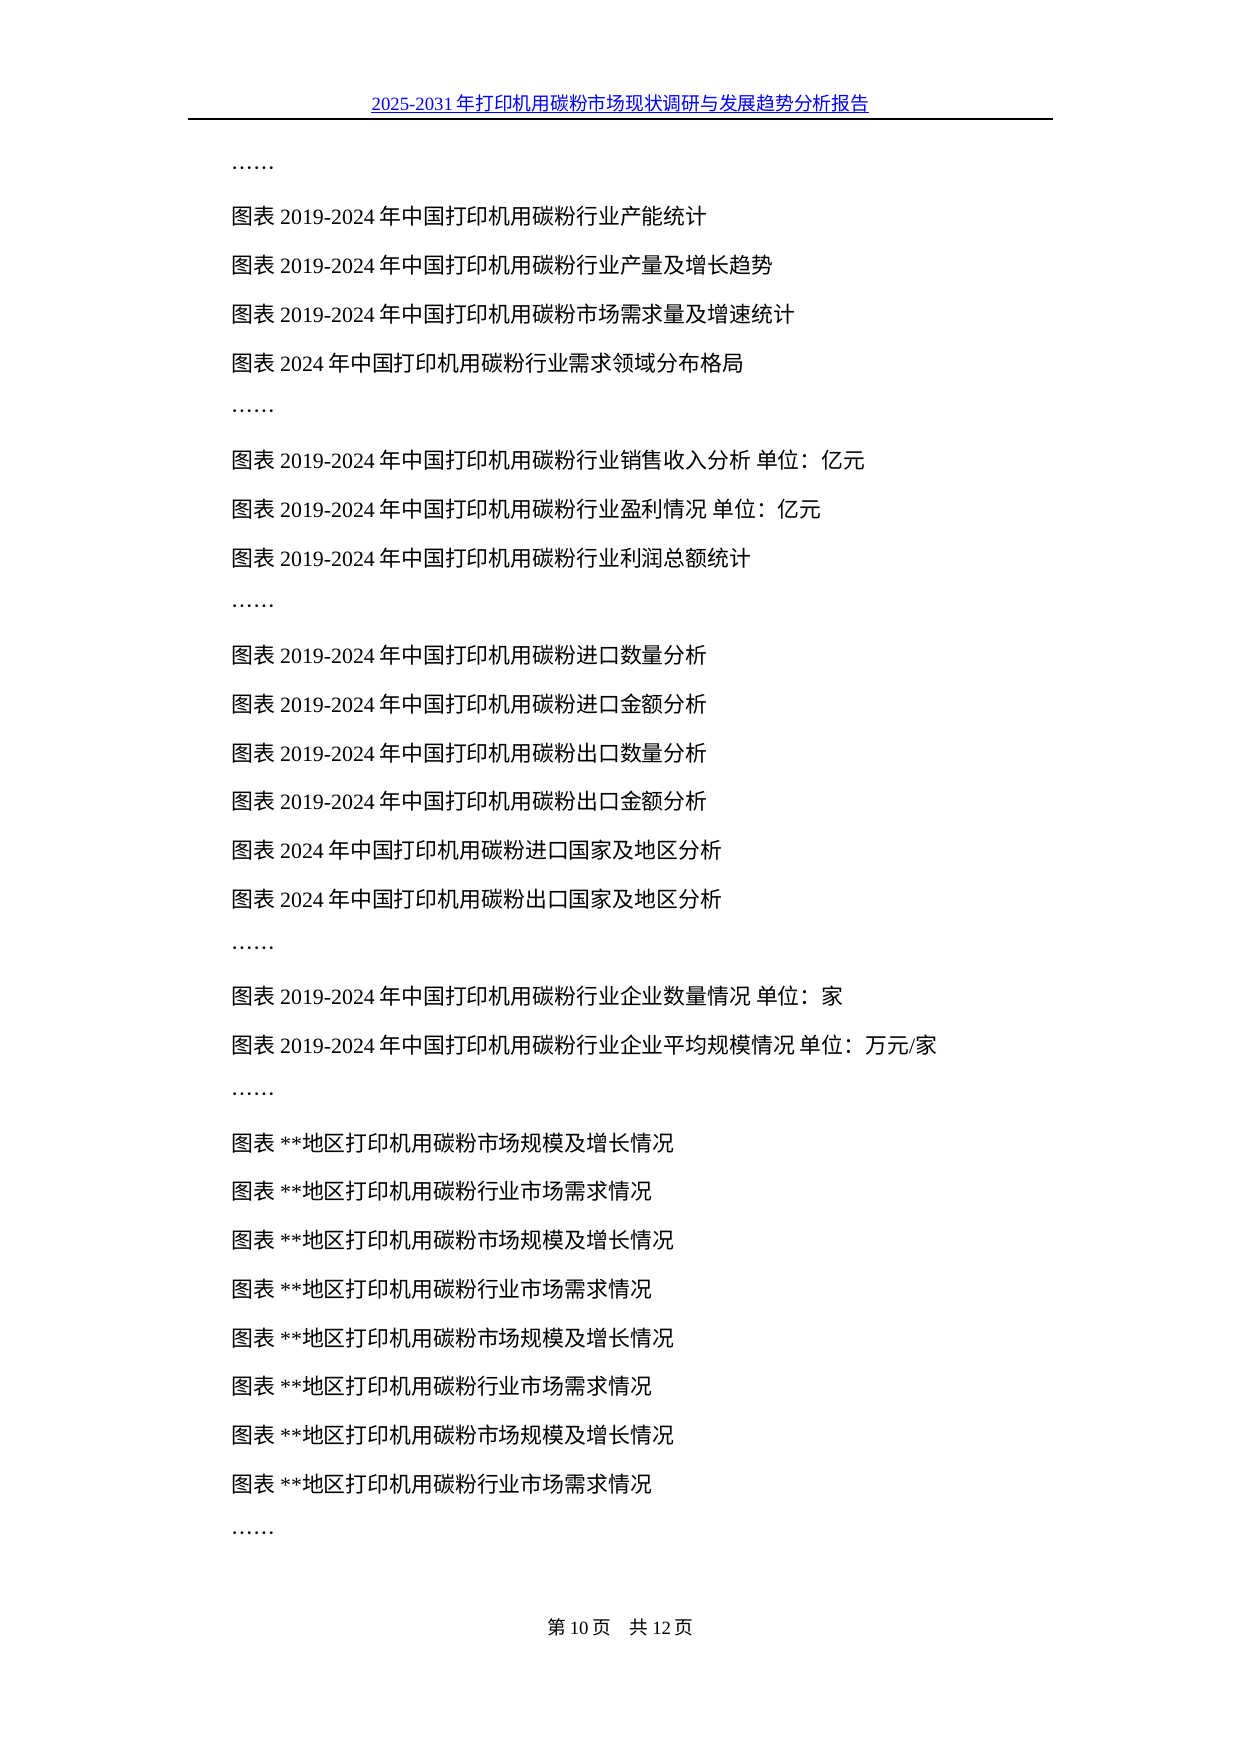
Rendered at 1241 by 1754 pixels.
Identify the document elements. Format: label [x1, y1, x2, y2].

text [187, 150, 1053, 1548]
